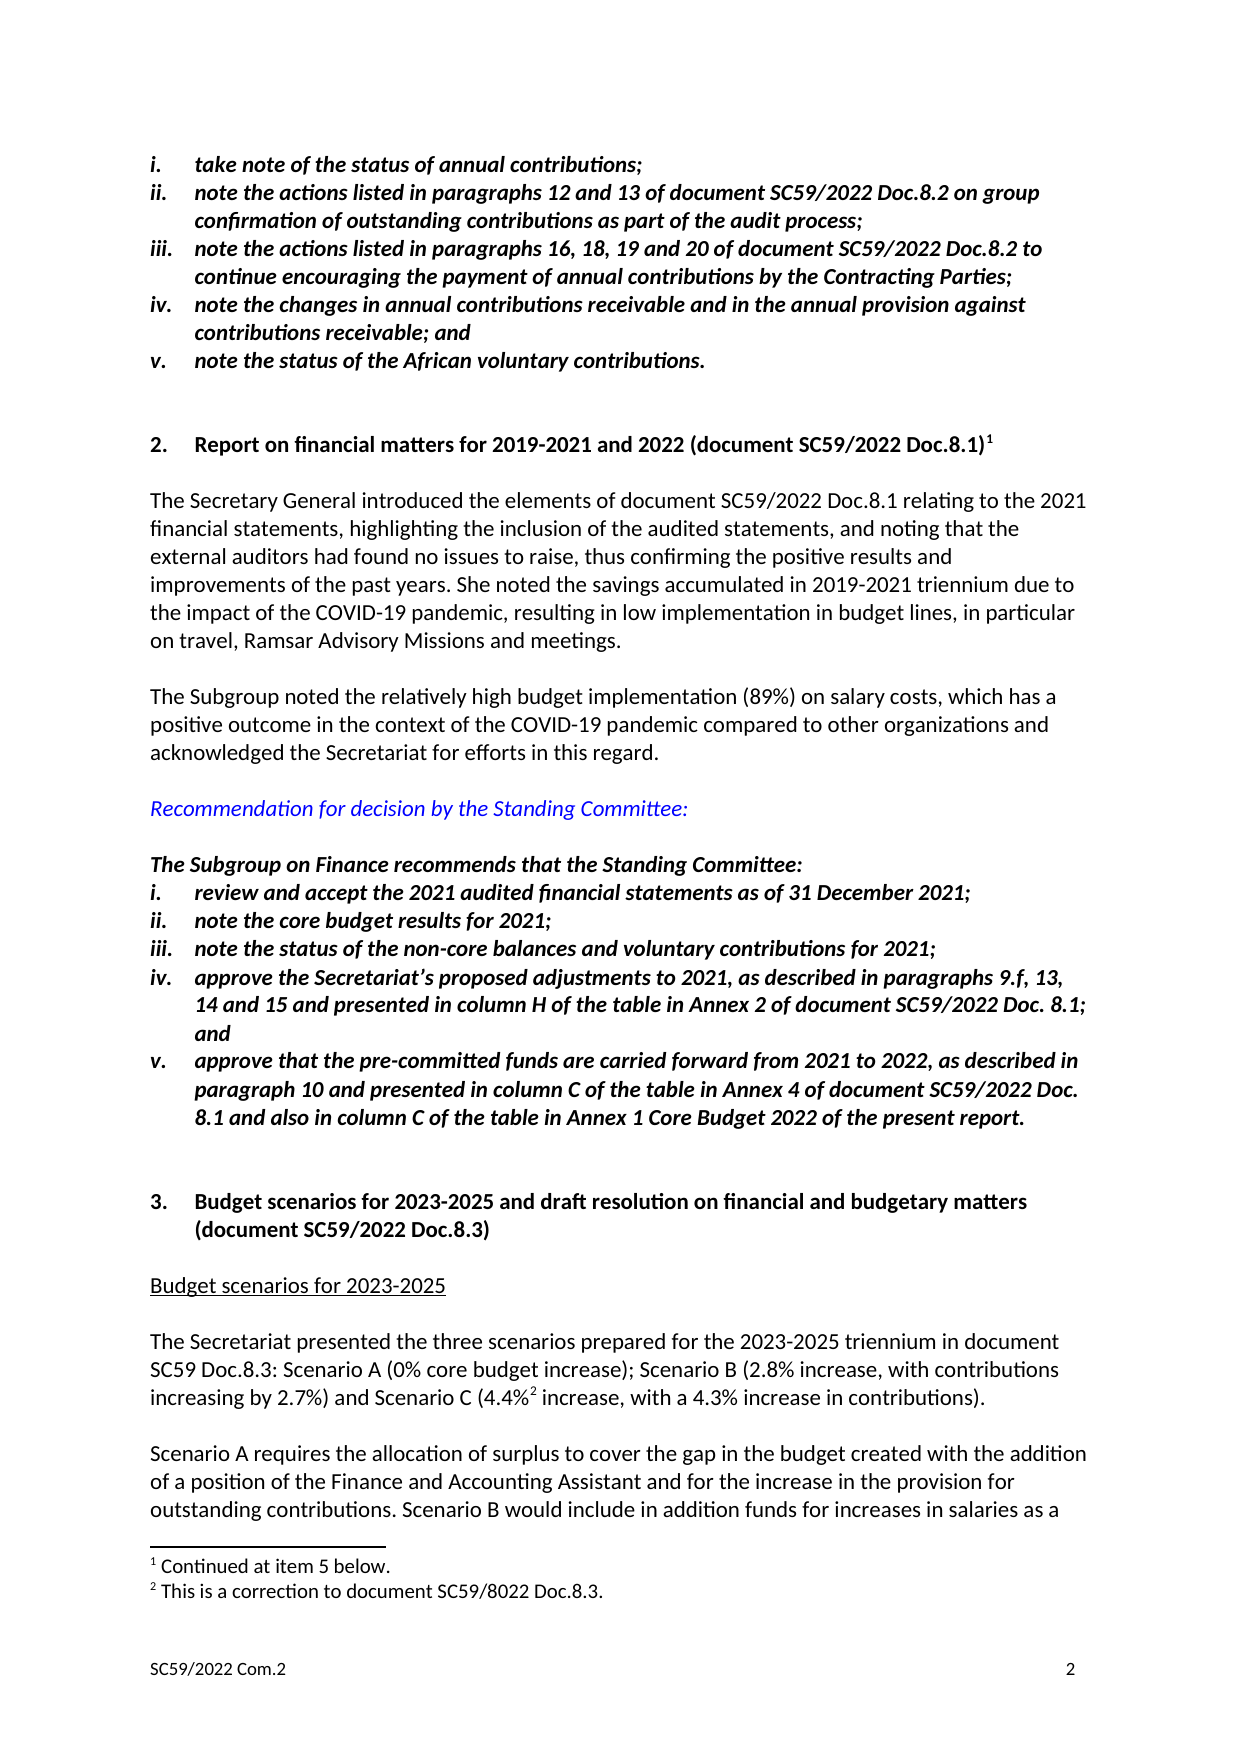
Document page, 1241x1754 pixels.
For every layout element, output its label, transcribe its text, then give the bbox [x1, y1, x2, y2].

text The Secretary General introduced the elements of document SC59/2022 Doc.8.1 relating to the 2021 financial statements, highlighting the inclusion of the audited statements, and noting that the external auditors had found no issues to raise, thus confirming the positive results and improvements of the past years. She noted the savings accumulated in 2019-2021 triennium due to the impact of the COVID-19 pandemic, resulting in low implementation in budget lines, in particular on travel, Ramsar Advisory Missions and meetings. [150, 486, 1090, 654]
text The Secretariat presented the three scenarios prepared for the 2023-2025 triennium in document SC59 Doc.8.3: Scenario A (0% core budget increase); Scenario B (2.8% increase, with contributions increasing by 2.7%) and Scenario C (4.4% increase, with a 4.3% increase in contributions). [150, 1327, 1090, 1411]
text i. review and accept the 2021 audited financial statements as of 31 December 2021; [150, 878, 1090, 907]
text Budget scenarios for 2023-2025 [150, 1271, 1090, 1299]
text iii. note the actions listed in paragraphs 16, 18, 19 and 20 of document SC59/2022 Doc.8.2 to continue encouraging the payment of annual contributions by the Contracting Parties; [150, 234, 1090, 290]
text The Subgroup on Finance recommends that the Standing Committee: [150, 851, 1090, 878]
text iv. approve the Secretariat’s proposed adjustments to 2021, as described in paragraphs 9.f, 13, 14 and 15 and presented in column H of the table in Annex 2 of document SC59/2022 Doc. 8.1; and [150, 963, 1090, 1047]
text 3. Budget scenarios for 2023-2025 and draft resolution on financial and budgetary matters (document SC59/2022 Doc.8.3) [150, 1187, 1090, 1243]
text v. approve that the pre-committed funds are carried forward from 2021 to 2022, as described in paragraph 10 and presented in column C of the table in Annex 4 of document SC59/2022 Doc. 8.1 and also in column C of the table in Annex 1 Core Budget 2022 of the present report. [150, 1047, 1090, 1131]
text ii. note the actions listed in paragraphs 12 and 13 of document SC59/2022 Doc.8.2 on group confirmation of outstanding contributions as part of the audit process; [150, 178, 1090, 234]
text ii. note the core budget results for 2021; [150, 907, 1090, 934]
text v. note the status of the African voluntary contributions. [150, 346, 1090, 374]
text Recommendation for decision by the Standing Committee: [150, 794, 1090, 822]
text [150, 1439, 1090, 1523]
text i. take note of the status of annual contributions; [150, 150, 1090, 178]
text iii. note the status of the non-core balances and voluntary contributions for 2021; [150, 934, 1090, 963]
text 2. Report on financial matters for 2019-2021 and 2022 (document SC59/2022 Doc.8.1) [150, 430, 1090, 458]
text The Subgroup noted the relatively high budget implementation (89%) on salary costs, which has a positive outcome in the context of the COVID-19 pandemic compared to other organizations and acknowledged the Secretariat for efforts in this regard. [150, 682, 1090, 766]
text iv. note the changes in annual contributions receivable and in the annual provision against contributions receivable; and [150, 290, 1090, 346]
